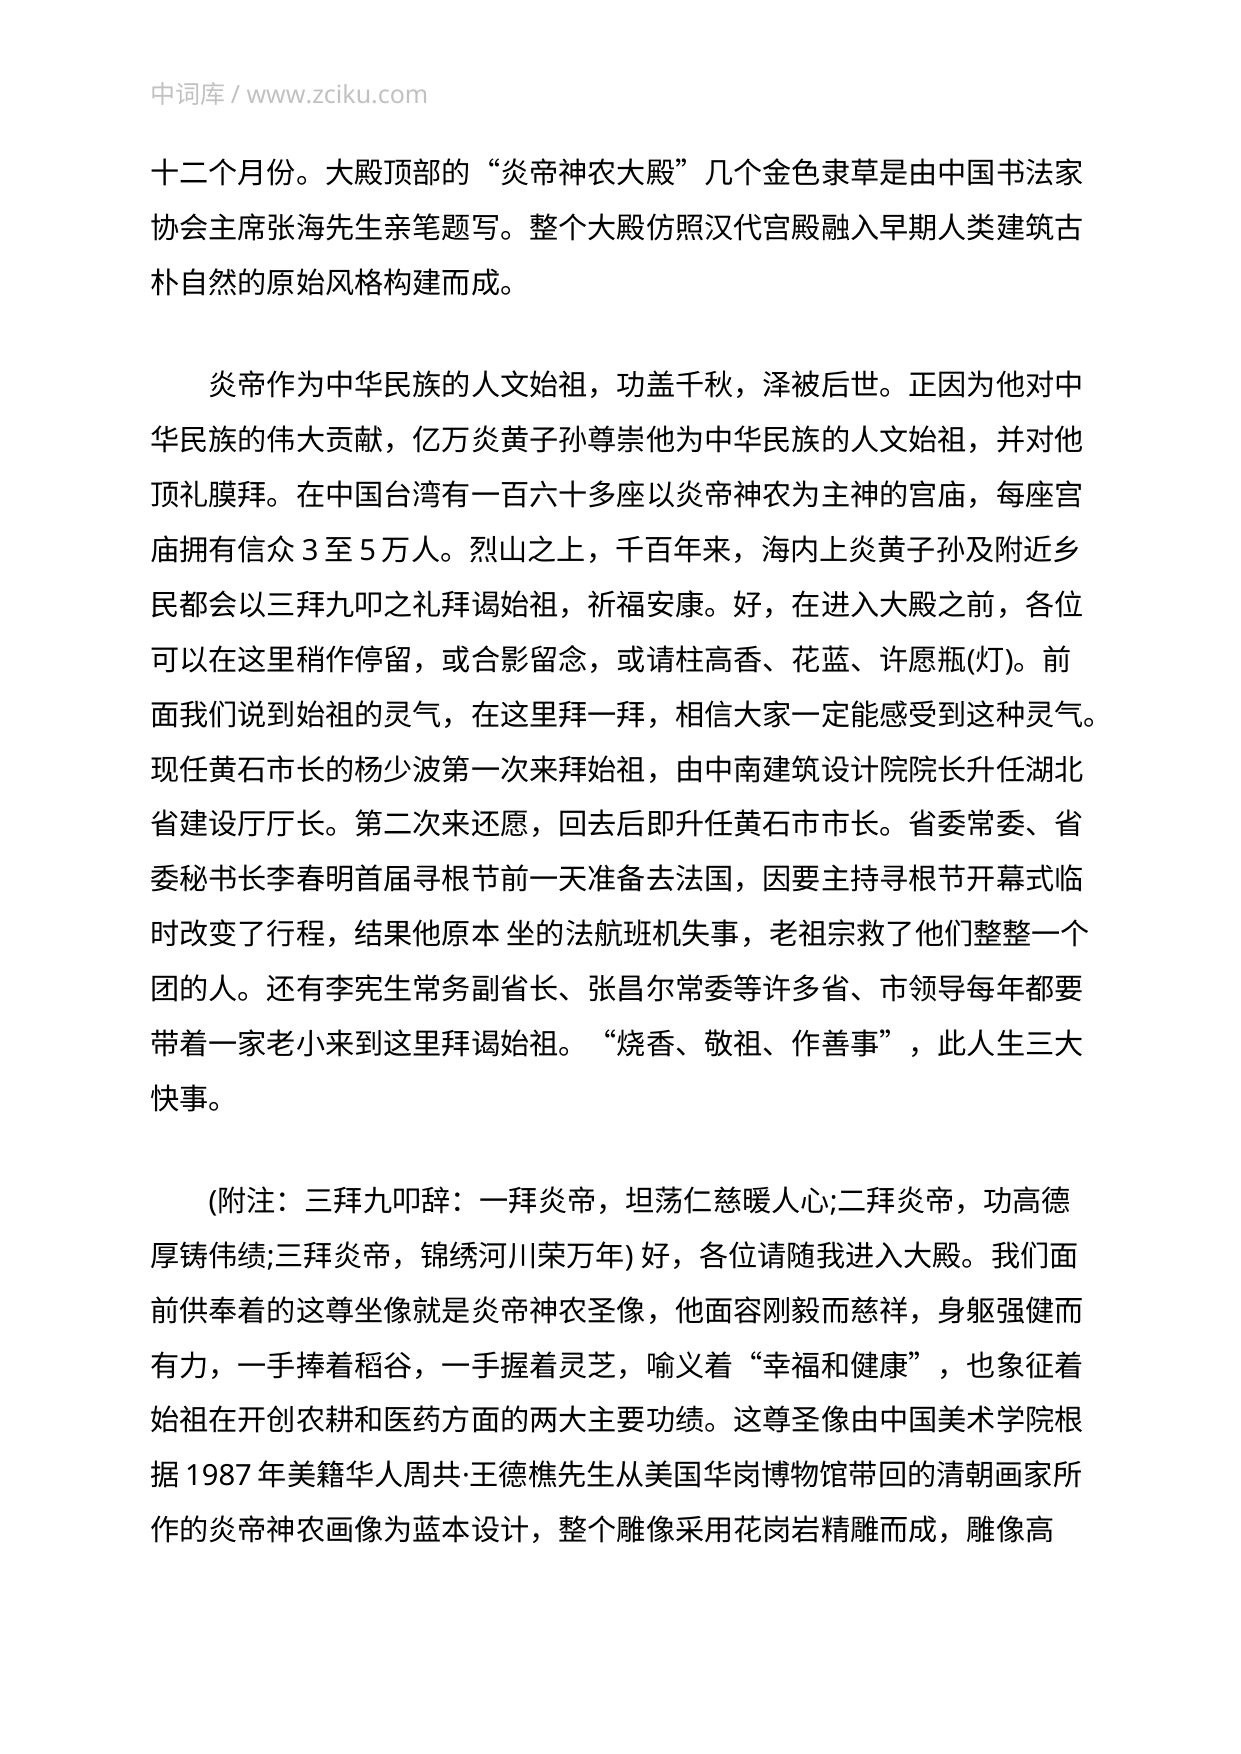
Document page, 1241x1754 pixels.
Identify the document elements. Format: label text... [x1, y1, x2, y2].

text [150, 1177, 1090, 1549]
text 炎帝作为中华民族的人文始祖，功盖千秋，泽被后世。正因为他对中华民族的伟大贡献，亿万炎黄子孙尊崇他为中华民族的人文始祖，并对他顶礼膜拜。在中国台湾有一百六十多座以炎帝神农为主神的宫庙，每座宫庙拥有信众3至5万人。烈山之上，千百年来，海内上炎黄子孙及附近乡民都会以三拜九叩之礼拜谒始祖，祈福安康。好，在进入大殿之前，各位可以在这里稍作停留，或合影留念，或请柱高香、花蓝、许愿瓶(灯)。前面我们说到始祖的灵气，在这里拜一拜，相信大家一定能感受到这种灵气。现任黄石市长的杨少波第一次来拜始祖，由中南建筑设计院院长升任湖北省建设厅厅长。第二次来还愿，回去后即升任黄石市市长。省委常委、省委秘书长李春明首届寻根节前一天准备去法国，因要主持寻根节开幕式临时改变了行程，结果他原本 坐的法航班机失事，老祖宗救了他们整整一个团的人。还有李宪生常务副省长、张昌尔常委等许多省、市领导每年都要带着一家老小来到这里拜谒始祖。“烧香、敬祖、作善事”，此人生三大快事。 [150, 362, 1090, 1118]
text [150, 150, 1090, 302]
